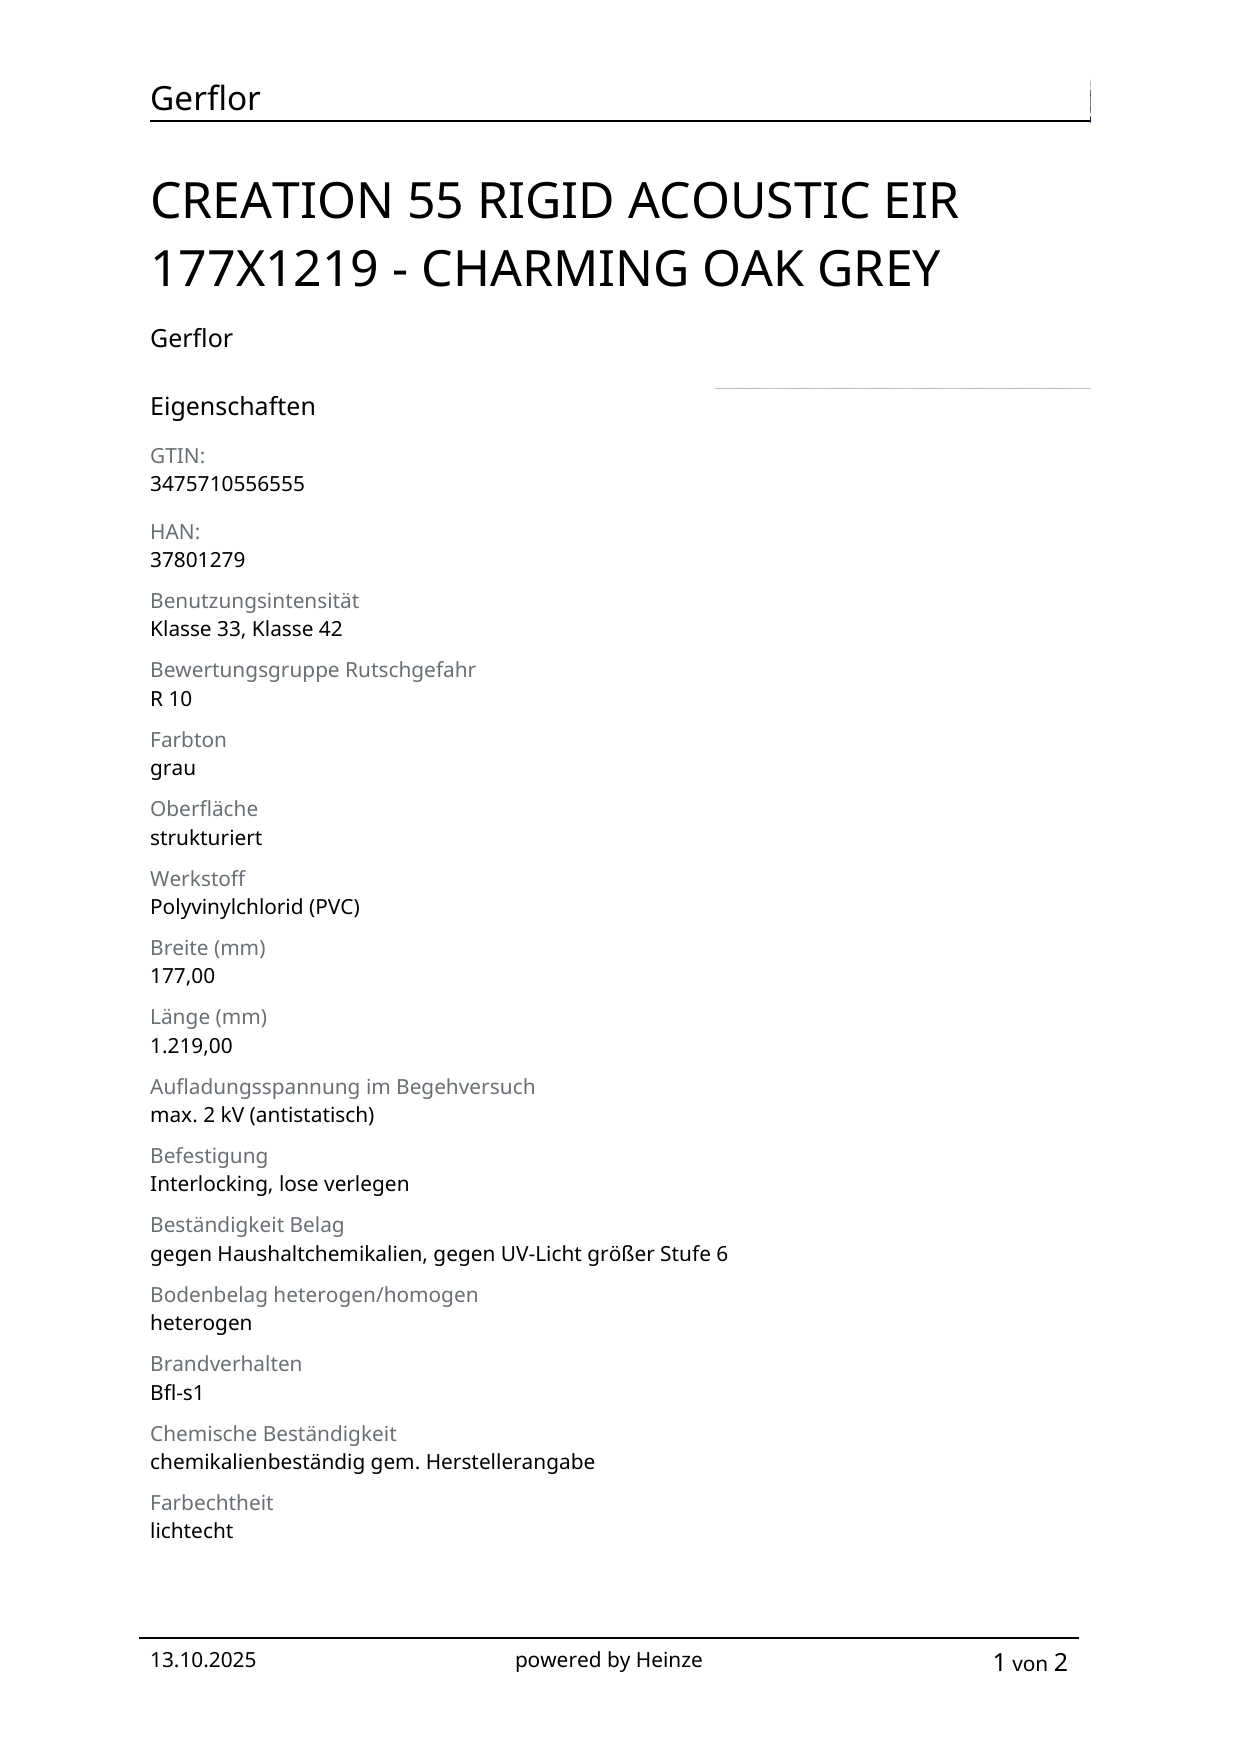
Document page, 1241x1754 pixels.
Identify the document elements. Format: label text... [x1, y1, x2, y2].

text Chemische Beständigkeit [150, 1419, 1090, 1447]
text gegen Haushaltchemikalien, gegen UV-Licht größer Stufe 6 [150, 1239, 1090, 1267]
text Bfl-s1 [150, 1378, 1090, 1406]
text Polyvinylchlorid (PVC) [150, 892, 1090, 921]
text lichtecht [150, 1516, 1090, 1545]
text Aufladungsspannung im Begehversuch [150, 1072, 1090, 1100]
text heterogen [150, 1308, 1090, 1337]
text Farbechtheit [150, 1488, 1090, 1516]
text strukturiert [150, 823, 1090, 851]
text Klasse 33, Klasse 42 [150, 614, 1090, 643]
text Bewertungsgruppe Rutschgefahr [150, 656, 1090, 684]
text max. 2 kV (antistatisch) [150, 1100, 1090, 1129]
text Länge (mm) [150, 1002, 1090, 1031]
text GTIN: [150, 441, 1090, 469]
text 3475710556555 [150, 469, 1090, 498]
text R 10 [150, 684, 1090, 712]
text grau [150, 753, 1090, 782]
text Bodenbelag heterogen/homogen [150, 1280, 1090, 1308]
text Brandverhalten [150, 1349, 1090, 1378]
text 1.219,00 [150, 1031, 1090, 1059]
text CREATION 55 RIGID ACOUSTIC EIR 177X1219 - CHARMING OAK GREY [150, 165, 1090, 301]
text Breite (mm) [150, 933, 1090, 961]
text Benutzungsintensität [150, 586, 1090, 614]
text Befestigung [150, 1141, 1090, 1169]
text 177,00 [150, 961, 1090, 990]
text Beständigkeit Belag [150, 1211, 1090, 1239]
text Oberfläche [150, 794, 1090, 823]
text Eigenschaften [150, 388, 1090, 422]
text Interlocking, lose verlegen [150, 1169, 1090, 1198]
text Farbton [150, 725, 1090, 753]
text HAN: [150, 517, 1090, 545]
text Gerflor [150, 320, 1090, 354]
text 37801279 [150, 545, 1090, 574]
text chemikalienbeständig gem. Herstellerangabe [150, 1447, 1090, 1476]
text Werkstoff [150, 864, 1090, 892]
